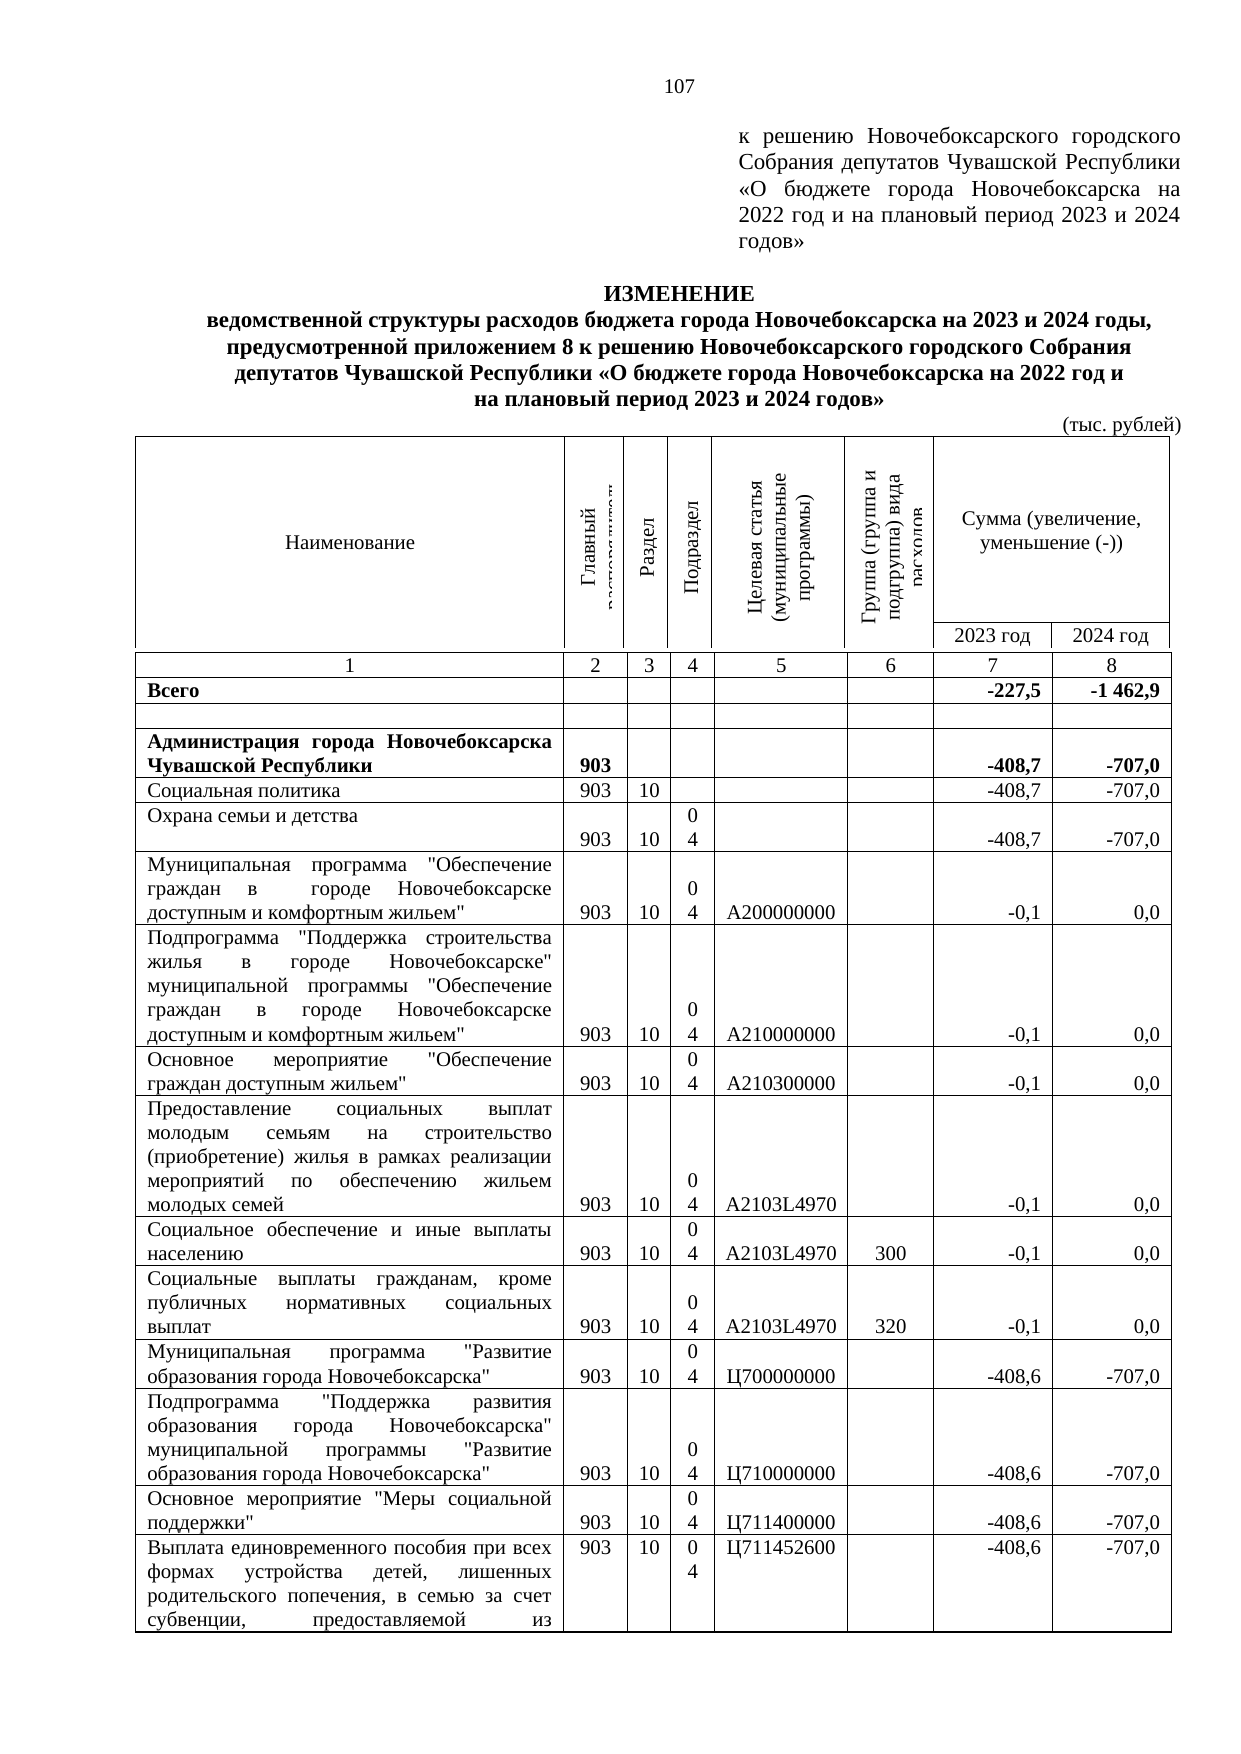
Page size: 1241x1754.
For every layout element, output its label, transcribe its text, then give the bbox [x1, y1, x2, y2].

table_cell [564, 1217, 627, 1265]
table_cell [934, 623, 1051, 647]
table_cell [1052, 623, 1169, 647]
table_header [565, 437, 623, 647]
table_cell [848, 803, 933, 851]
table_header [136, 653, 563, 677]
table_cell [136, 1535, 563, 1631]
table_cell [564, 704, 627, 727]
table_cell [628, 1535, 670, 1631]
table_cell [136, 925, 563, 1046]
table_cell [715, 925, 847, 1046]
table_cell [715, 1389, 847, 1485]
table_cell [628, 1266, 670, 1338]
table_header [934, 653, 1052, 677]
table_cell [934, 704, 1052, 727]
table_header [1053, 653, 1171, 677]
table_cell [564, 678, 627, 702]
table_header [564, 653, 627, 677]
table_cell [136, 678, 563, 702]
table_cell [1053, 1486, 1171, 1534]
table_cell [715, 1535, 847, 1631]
text ИЗМЕНЕНИЕ ведомственной структуры расходов бюджета города Новочебоксарска на 2023 и 2024 годы, предусмотренной приложением 8 к решению Новочебоксарского городского Собрания депутатов Чувашской Республики «О бюджете города Новочебоксарска на 2022 год и [177, 280, 1181, 386]
text на плановый период 2023 и 2024 годов» [177, 386, 1181, 412]
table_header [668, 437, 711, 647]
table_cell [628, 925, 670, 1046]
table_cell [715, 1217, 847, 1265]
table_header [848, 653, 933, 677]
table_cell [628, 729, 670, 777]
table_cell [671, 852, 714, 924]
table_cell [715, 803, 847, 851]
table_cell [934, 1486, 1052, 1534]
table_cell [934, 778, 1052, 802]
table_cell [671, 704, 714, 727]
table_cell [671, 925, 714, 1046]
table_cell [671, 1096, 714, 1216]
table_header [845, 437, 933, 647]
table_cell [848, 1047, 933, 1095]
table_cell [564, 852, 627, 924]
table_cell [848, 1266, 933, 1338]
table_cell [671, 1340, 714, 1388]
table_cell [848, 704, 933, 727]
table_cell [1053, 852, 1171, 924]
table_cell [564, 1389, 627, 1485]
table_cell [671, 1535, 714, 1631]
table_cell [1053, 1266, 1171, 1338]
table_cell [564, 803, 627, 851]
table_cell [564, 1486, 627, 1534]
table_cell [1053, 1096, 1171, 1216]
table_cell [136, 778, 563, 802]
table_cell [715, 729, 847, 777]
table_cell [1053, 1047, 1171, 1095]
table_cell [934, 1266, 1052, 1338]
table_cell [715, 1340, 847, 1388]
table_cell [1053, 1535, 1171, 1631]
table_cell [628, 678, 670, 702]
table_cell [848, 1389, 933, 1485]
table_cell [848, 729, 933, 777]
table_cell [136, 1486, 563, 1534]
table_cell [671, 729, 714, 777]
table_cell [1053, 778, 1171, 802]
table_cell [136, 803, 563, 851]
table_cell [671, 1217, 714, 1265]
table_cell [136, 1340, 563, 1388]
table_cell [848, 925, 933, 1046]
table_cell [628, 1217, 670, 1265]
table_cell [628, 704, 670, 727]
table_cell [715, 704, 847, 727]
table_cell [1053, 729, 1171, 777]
text к решению Новочебоксарского городского Собрания депутатов Чувашской Республики «О бюджете города Новочебоксарска на 2022 год и на плановый период 2023 и 2024 годов» [738, 122, 1181, 254]
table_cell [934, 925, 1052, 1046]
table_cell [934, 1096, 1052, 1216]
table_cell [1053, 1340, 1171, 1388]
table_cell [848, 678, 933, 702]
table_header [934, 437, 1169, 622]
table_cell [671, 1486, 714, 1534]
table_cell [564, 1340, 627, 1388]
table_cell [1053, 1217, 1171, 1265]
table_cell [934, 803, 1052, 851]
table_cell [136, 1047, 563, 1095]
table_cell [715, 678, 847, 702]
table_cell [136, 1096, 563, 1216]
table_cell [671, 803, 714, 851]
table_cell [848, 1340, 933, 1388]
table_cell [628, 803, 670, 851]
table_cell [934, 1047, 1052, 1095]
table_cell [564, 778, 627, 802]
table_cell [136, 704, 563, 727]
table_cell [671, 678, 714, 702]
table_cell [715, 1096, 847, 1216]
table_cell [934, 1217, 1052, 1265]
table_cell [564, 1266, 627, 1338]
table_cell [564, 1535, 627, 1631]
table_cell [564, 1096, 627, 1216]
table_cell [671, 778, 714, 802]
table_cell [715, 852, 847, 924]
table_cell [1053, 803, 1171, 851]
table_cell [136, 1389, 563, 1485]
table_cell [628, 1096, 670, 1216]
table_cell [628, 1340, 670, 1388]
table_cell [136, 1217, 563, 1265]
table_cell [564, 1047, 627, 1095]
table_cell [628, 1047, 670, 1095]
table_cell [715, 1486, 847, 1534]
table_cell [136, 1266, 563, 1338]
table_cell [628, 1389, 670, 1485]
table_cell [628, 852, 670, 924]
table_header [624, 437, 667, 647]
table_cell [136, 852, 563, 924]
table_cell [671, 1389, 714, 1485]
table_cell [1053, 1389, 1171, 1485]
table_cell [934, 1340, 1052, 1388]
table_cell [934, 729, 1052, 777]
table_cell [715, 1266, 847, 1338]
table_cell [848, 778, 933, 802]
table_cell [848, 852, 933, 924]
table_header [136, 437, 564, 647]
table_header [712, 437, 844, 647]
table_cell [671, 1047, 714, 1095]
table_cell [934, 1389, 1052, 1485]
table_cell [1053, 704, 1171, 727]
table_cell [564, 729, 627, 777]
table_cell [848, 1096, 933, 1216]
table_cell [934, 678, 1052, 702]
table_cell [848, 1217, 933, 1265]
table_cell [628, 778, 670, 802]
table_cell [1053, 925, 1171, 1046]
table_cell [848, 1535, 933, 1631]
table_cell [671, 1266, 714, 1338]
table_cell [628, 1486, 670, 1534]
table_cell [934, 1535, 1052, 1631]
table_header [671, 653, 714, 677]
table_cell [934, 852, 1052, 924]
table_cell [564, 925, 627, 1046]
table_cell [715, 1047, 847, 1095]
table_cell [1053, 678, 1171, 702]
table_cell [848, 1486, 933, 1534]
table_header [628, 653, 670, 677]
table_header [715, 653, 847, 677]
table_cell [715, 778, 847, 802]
text (тыс. рублей) [177, 412, 1181, 436]
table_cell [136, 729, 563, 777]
